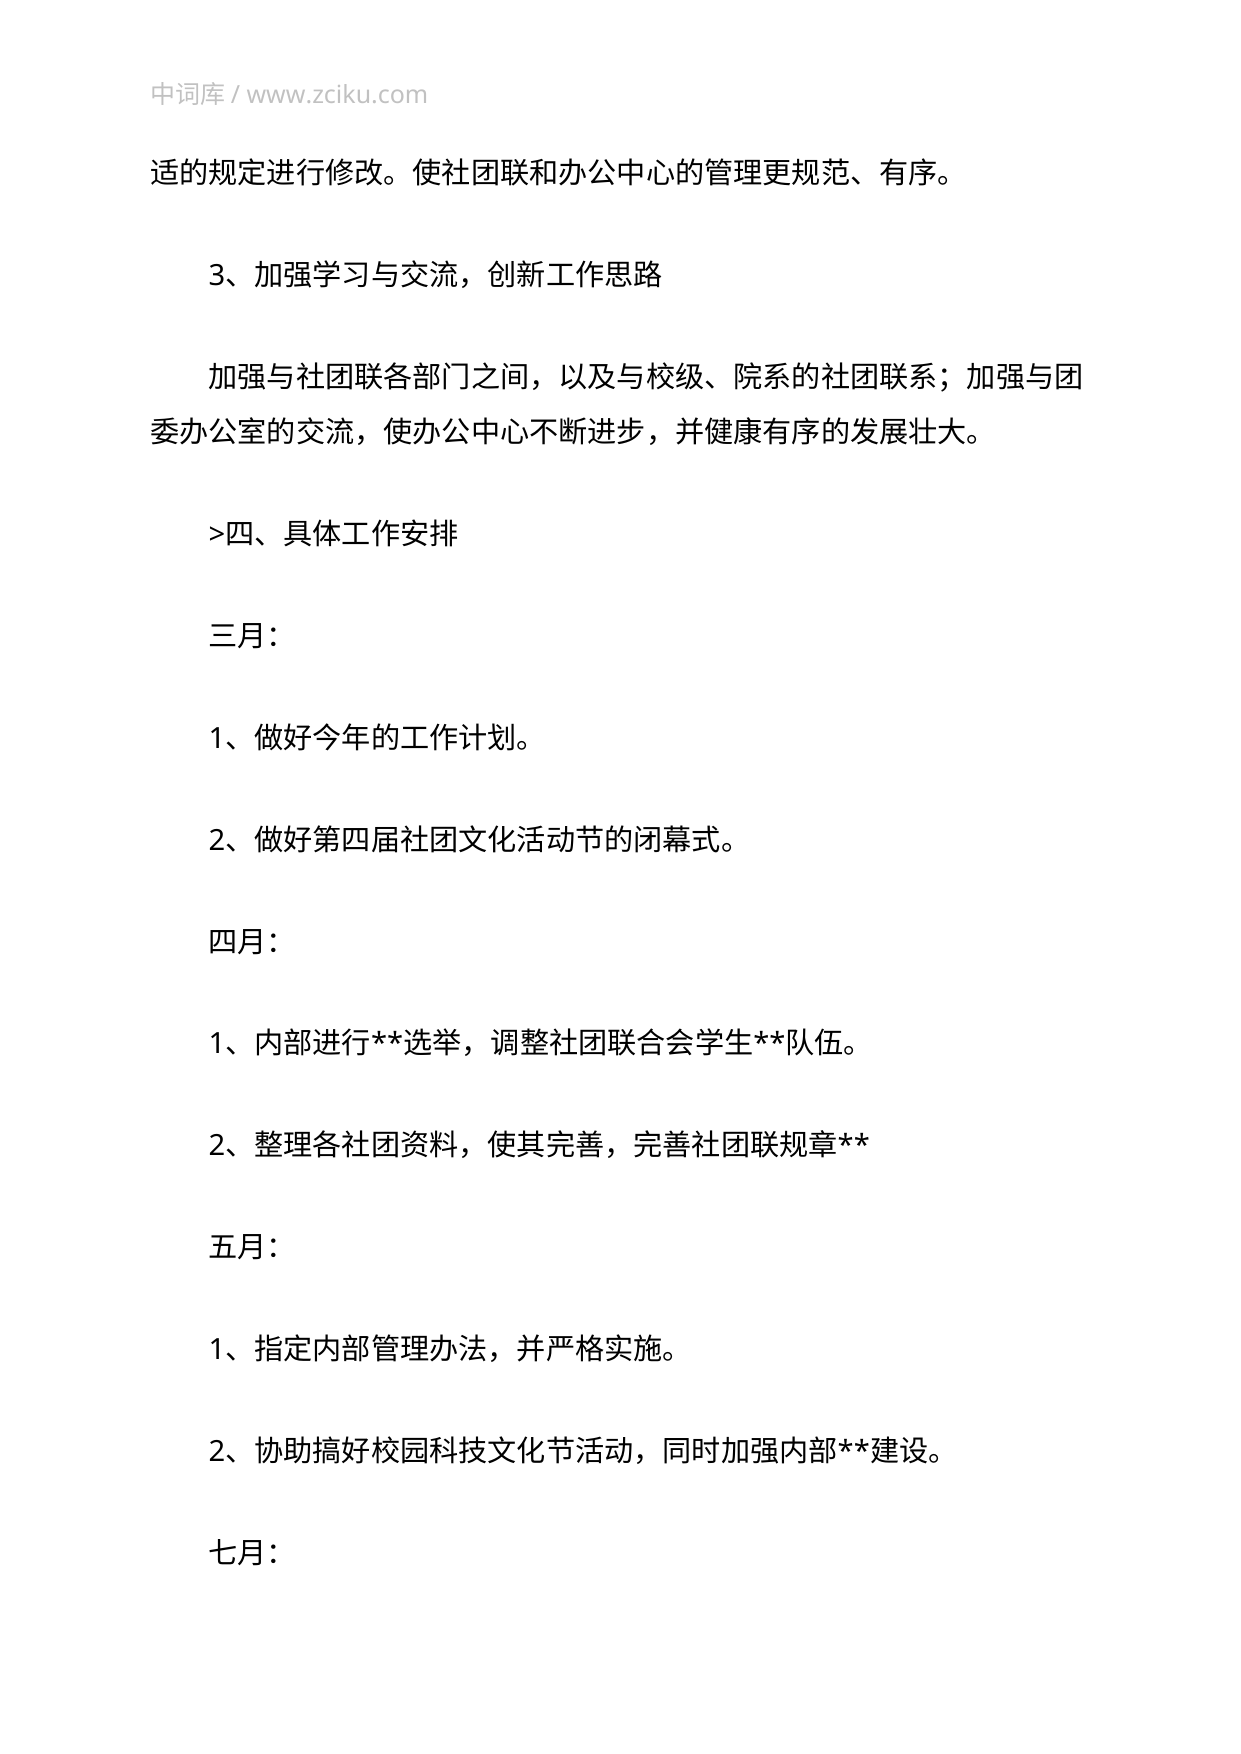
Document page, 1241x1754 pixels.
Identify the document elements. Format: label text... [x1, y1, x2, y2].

text 三月： [150, 612, 1090, 655]
text 加强与社团联各部门之间，以及与校级、院系的社团联系；加强与团委办公室的交流，使办公中心不断进步，并健康有序的发展壮大。 [150, 354, 1090, 451]
text 四月： [150, 918, 1090, 960]
text 1、做好今年的工作计划。 [150, 714, 1090, 757]
text 五月： [150, 1224, 1090, 1266]
text 2、整理各社团资料，使其完善，完善社团联规章** [150, 1122, 1090, 1164]
text >四、具体工作安排 [150, 510, 1090, 553]
text 1、指定内部管理办法，并严格实施。 [150, 1326, 1090, 1368]
text 七月： [150, 1529, 1090, 1572]
text 2、做好第四届社团文化活动节的闭幕式。 [150, 816, 1090, 858]
text 2、协助搞好校园科技文化节活动，同时加强内部**建设。 [150, 1428, 1090, 1470]
text 3、加强学习与交流，创新工作思路 [150, 252, 1090, 294]
text 1、内部进行**选举，调整社团联合会学生**队伍。 [150, 1020, 1090, 1062]
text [150, 150, 1090, 192]
